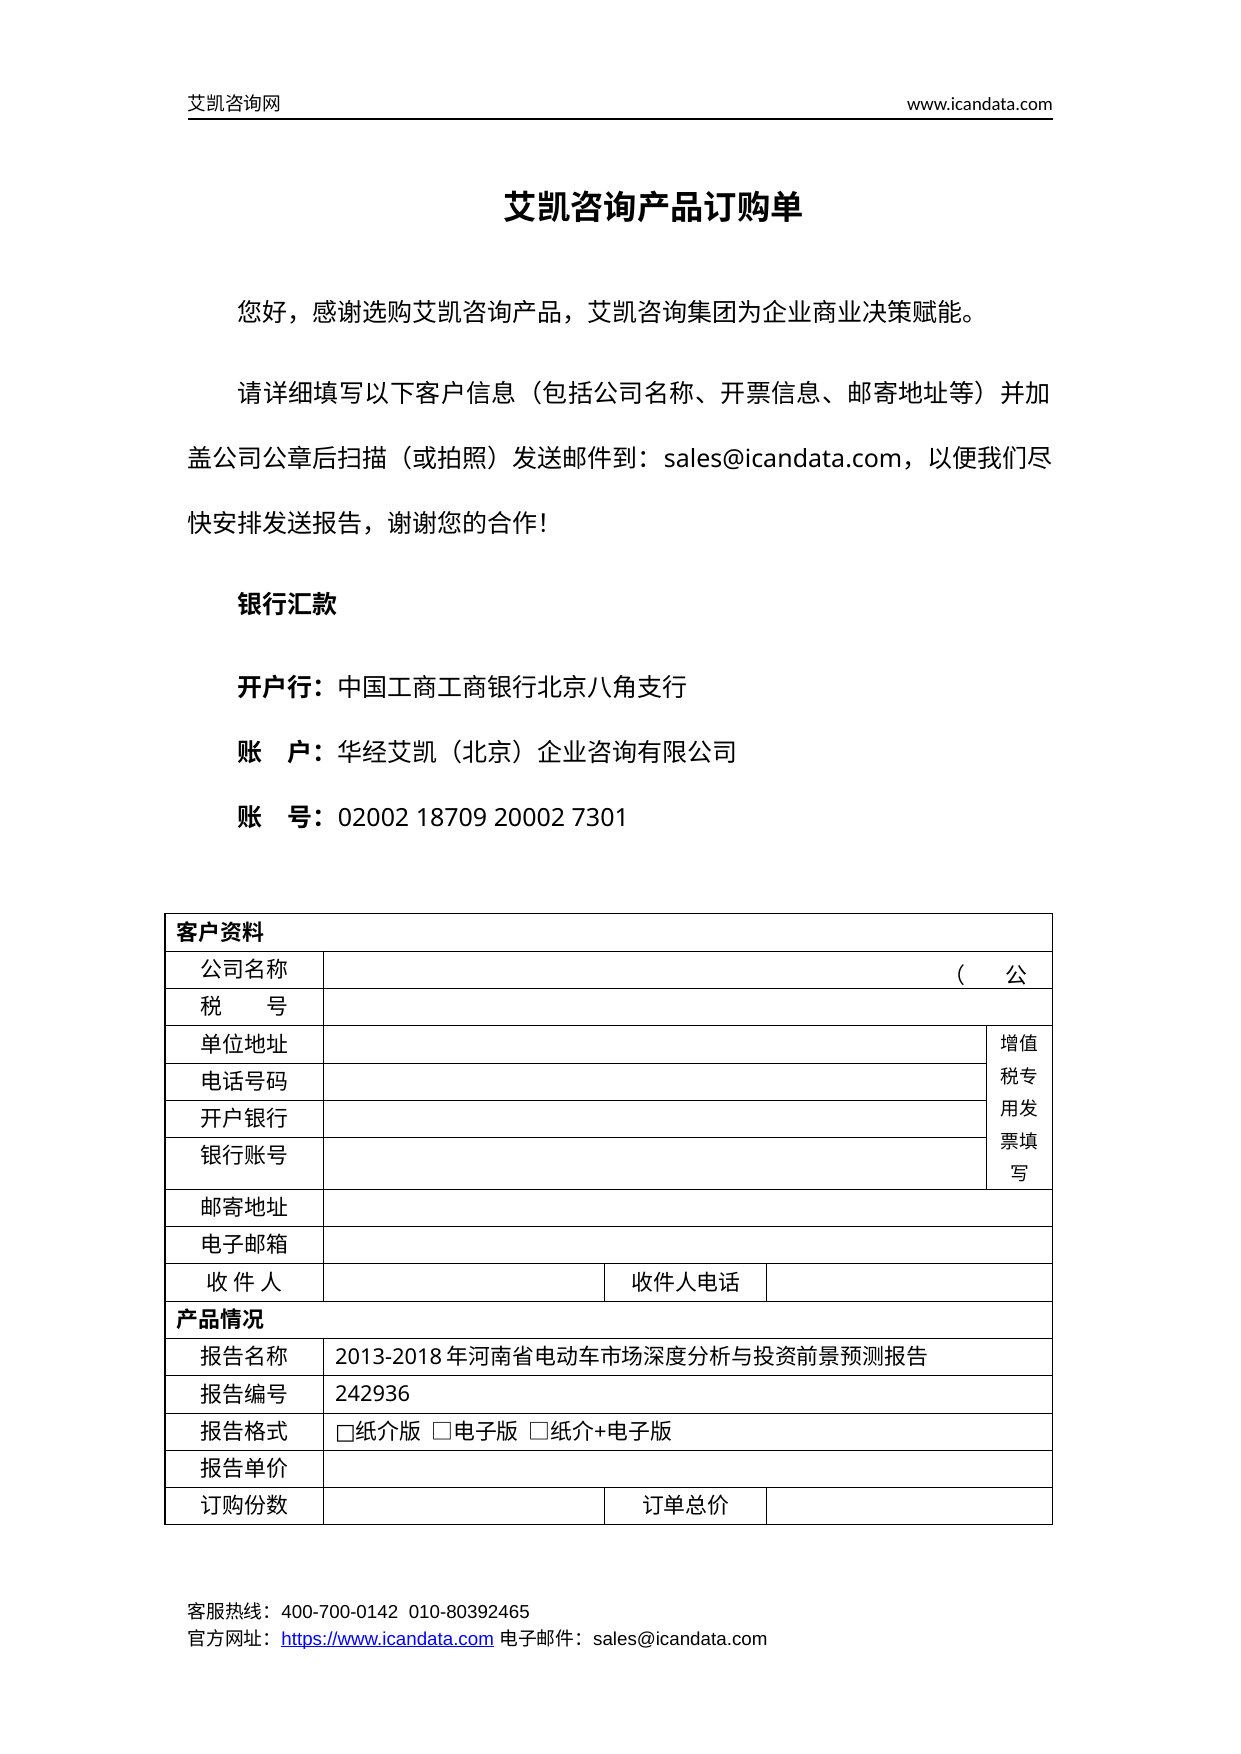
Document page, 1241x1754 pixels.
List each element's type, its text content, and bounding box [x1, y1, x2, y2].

table_cell 订购份数 [166, 1488, 323, 1524]
table_cell 税 号 [166, 989, 323, 1025]
table_header 客户资料 [166, 914, 1052, 951]
text 账 号：02002 18709 20002 7301 [187, 783, 1053, 848]
table_cell [324, 952, 1052, 988]
text 账 户：华经艾凯（北京）企业咨询有限公司 [187, 718, 1053, 783]
table_cell [324, 1064, 986, 1100]
table_cell 242936 [324, 1376, 1052, 1412]
text 您好，感谢选购艾凯咨询产品，艾凯咨询集团为企业商业决策赋能。 [187, 278, 1053, 343]
table_cell 报告单价 [166, 1451, 323, 1487]
table_cell [324, 989, 1052, 1025]
table_cell 2013-2018年河南省电动车市场深度分析与投资前景预测报告 [324, 1339, 1052, 1375]
text 请详细填写以下客户信息（包括公司名称、开票信息、邮寄地址等）并加盖公司公章后扫描（或拍照）发送邮件到：sales@icandata.com，以便我们尽快安排发送报告，谢谢您的合作！ [187, 359, 1053, 554]
table_cell 电话号码 [166, 1064, 323, 1100]
table_cell [324, 1190, 1052, 1226]
table_cell 收 件 人 [166, 1264, 323, 1301]
table_cell [324, 1264, 604, 1301]
table_cell [767, 1488, 1052, 1524]
table_cell □纸介版 □电子版 □纸介+电子版 [324, 1414, 1052, 1450]
table_cell [324, 1026, 986, 1062]
table_cell 报告编号 [166, 1376, 323, 1412]
table_cell 银行账号 [166, 1138, 323, 1189]
table_cell [324, 1488, 604, 1524]
table_cell 单位地址 [166, 1026, 323, 1062]
table_cell [324, 1227, 1052, 1263]
text 艾凯咨询产品订购单 [187, 172, 1053, 237]
table_cell [324, 1138, 986, 1189]
table_cell 报告格式 [166, 1414, 323, 1450]
table_cell 电子邮箱 [166, 1227, 323, 1263]
table_cell 收件人电话 [605, 1264, 766, 1301]
table_cell 邮寄地址 [166, 1190, 323, 1226]
text 开户行：中国工商工商银行北京八角支行 [187, 653, 1053, 718]
text 银行汇款 [187, 570, 1053, 635]
table_cell [324, 1101, 986, 1137]
table_cell 订单总价 [605, 1488, 766, 1524]
table_cell 开户银行 [166, 1101, 323, 1137]
table_cell 产品情况 [166, 1302, 1052, 1338]
table_cell 公司名称 [166, 952, 323, 988]
table_cell [324, 1451, 1052, 1487]
table_cell [767, 1264, 1052, 1301]
table_cell 增值税专用发票填写 [987, 1026, 1052, 1189]
table_cell 报告名称 [166, 1339, 323, 1375]
